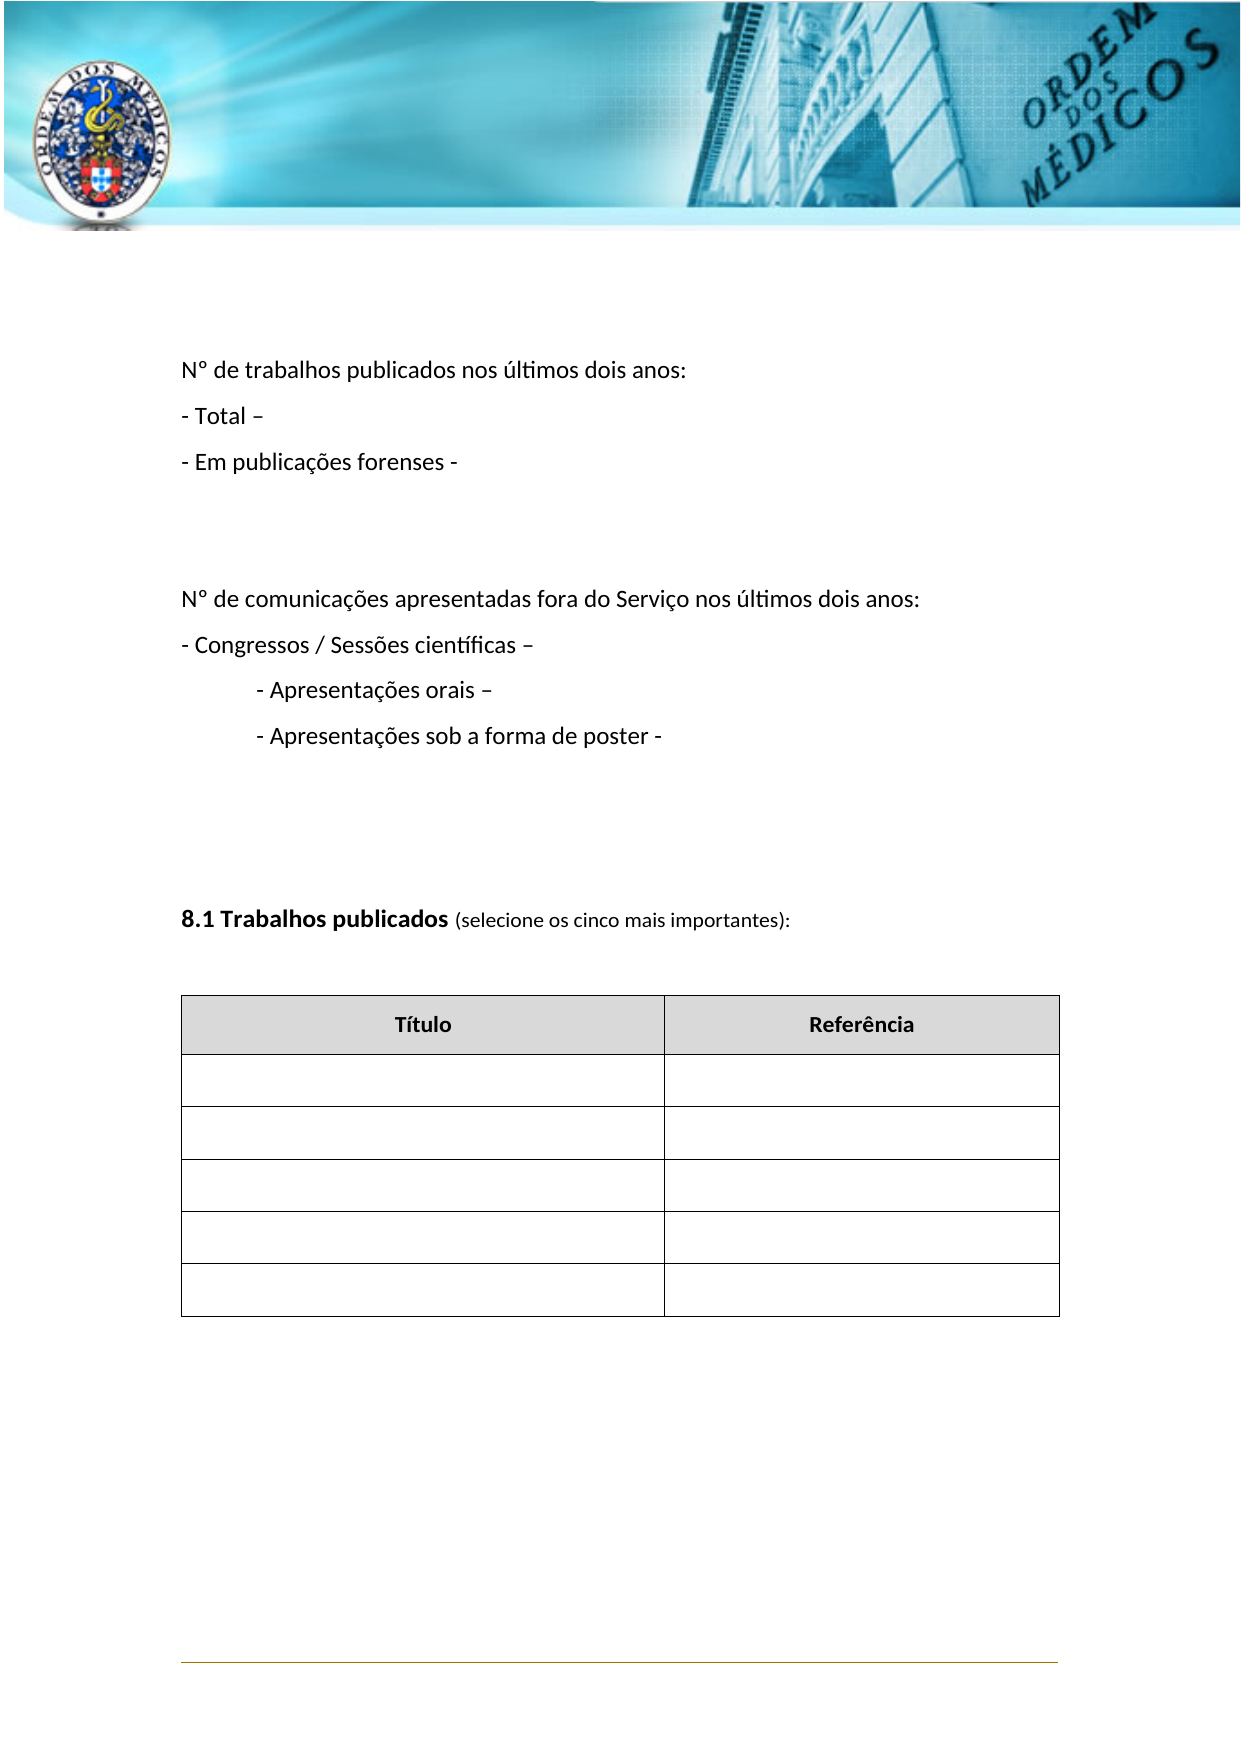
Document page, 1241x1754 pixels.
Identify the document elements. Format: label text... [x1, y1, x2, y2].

table_header Título [182, 996, 664, 1054]
table_cell [665, 1160, 1059, 1211]
text - Em publicações forenses - [181, 446, 1059, 476]
picture [4, 1, 1241, 231]
table_cell [182, 1107, 664, 1158]
table_cell [665, 1264, 1059, 1316]
table_cell [182, 1160, 664, 1211]
text Nº de trabalhos publicados nos últimos dois anos: [181, 354, 1059, 385]
text - Total – [181, 400, 1059, 431]
table_header Referência [665, 996, 1059, 1054]
table_cell [665, 1055, 1059, 1106]
table_cell [182, 1055, 664, 1106]
text Nº de comunicações apresentadas fora do Serviço nos últimos dois anos: [181, 583, 1059, 613]
text - Apresentações sob a forma de poster - [181, 720, 1059, 751]
table_cell [665, 1212, 1059, 1263]
text 8.1 Trabalhos publicados (selecione os cinco mais importantes): [181, 903, 1059, 934]
text - Apresentações orais – [181, 674, 1059, 705]
table_cell [182, 1212, 664, 1263]
table_cell [182, 1264, 664, 1316]
text - Congressos / Sessões científicas – [181, 629, 1059, 659]
table_cell [665, 1107, 1059, 1158]
